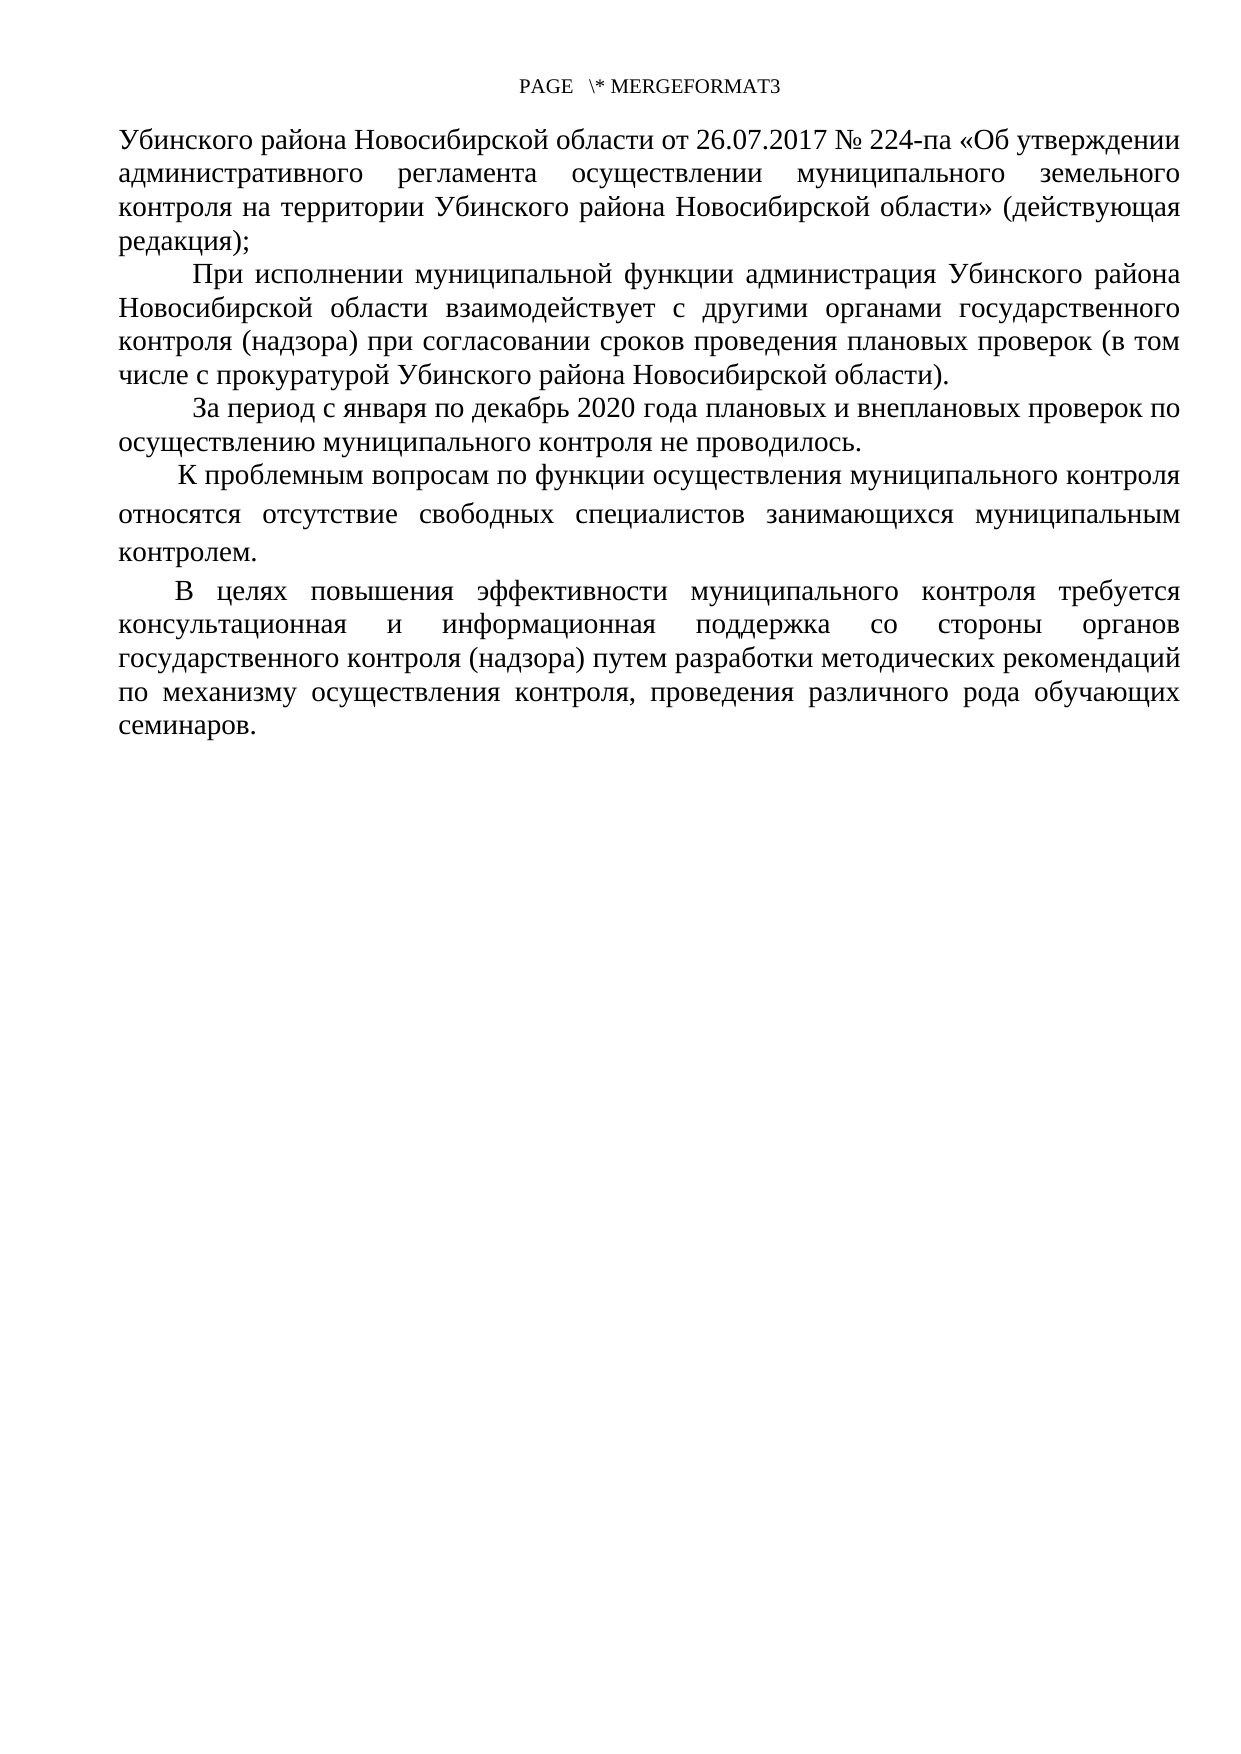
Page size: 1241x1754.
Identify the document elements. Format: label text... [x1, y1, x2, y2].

text За период с января по декабрь 2020 года плановых и внеплановых проверок по осуществлению муниципального контроля не проводилось. [118, 390, 1181, 457]
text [118, 122, 1181, 256]
text При исполнении муниципальной функции администрация Убинского района Новосибирской области взаимодействует с другими органами государственного контроля (надзора) при согласовании сроков проведения плановых проверок (в том числе с прокуратурой Убинского района Новосибирской области). [118, 256, 1181, 390]
text В целях повышения эффективности муниципального контроля требуется консультационная и информационная поддержка со стороны органов государственного контроля (надзора) путем разработки методических рекомендаций по механизму осуществления контроля, проведения различного рода обучающих семинаров. [118, 573, 1181, 741]
text К проблемным вопросам по функции осуществления муниципального контроля относятся отсутствие свободных специалистов занимающихся муниципальным контролем. [118, 457, 1181, 568]
